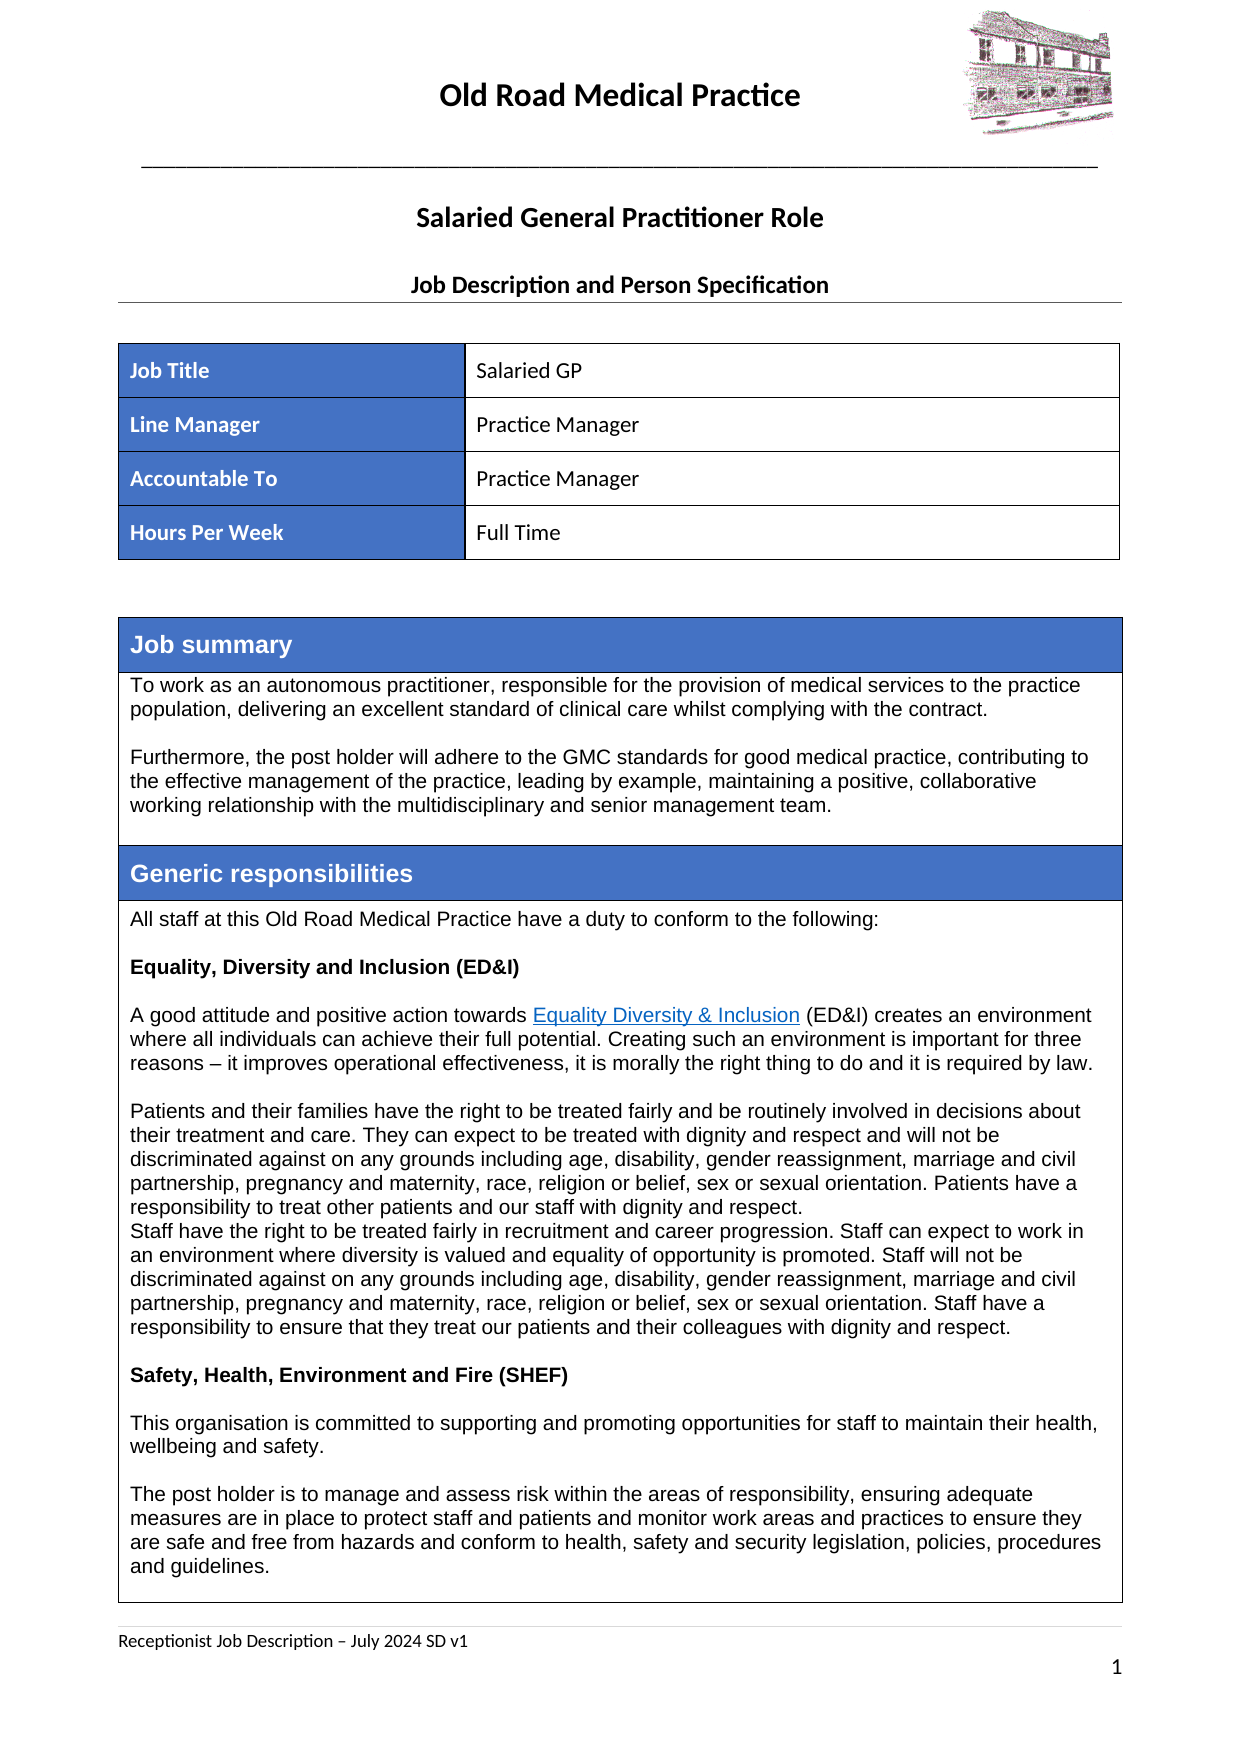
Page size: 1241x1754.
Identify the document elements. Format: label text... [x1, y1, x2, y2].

table_cell Practice Manager [466, 398, 1119, 451]
text Salaried General Practitioner Role Job Description and Person Specification [118, 199, 1122, 302]
table_cell Line Manager [119, 398, 464, 451]
table_header Salaried GP [466, 344, 1119, 397]
table_header Job Title [119, 344, 464, 397]
table_cell Full Time [466, 506, 1119, 559]
table_cell To work as an autonomous practitioner, responsible for the provision of medical services to the practice population, delivering an excellent standard of clinical care whilst complying with the contract. Furthermore, the post holder will adhere to the GMC standards for good medical practice, contributing to the effective management of the practice, leading by example, maintaining a positive, collaborative working relationship with the multidisciplinary and senior management team. [119, 673, 1122, 845]
table_header Job summary [119, 618, 1122, 672]
table_cell Generic responsibilities [119, 846, 1122, 900]
table_cell Practice Manager [466, 452, 1119, 505]
table_cell Accountable To [119, 452, 464, 505]
picture [956, 5, 1118, 150]
table_cell Hours Per Week [119, 506, 464, 559]
